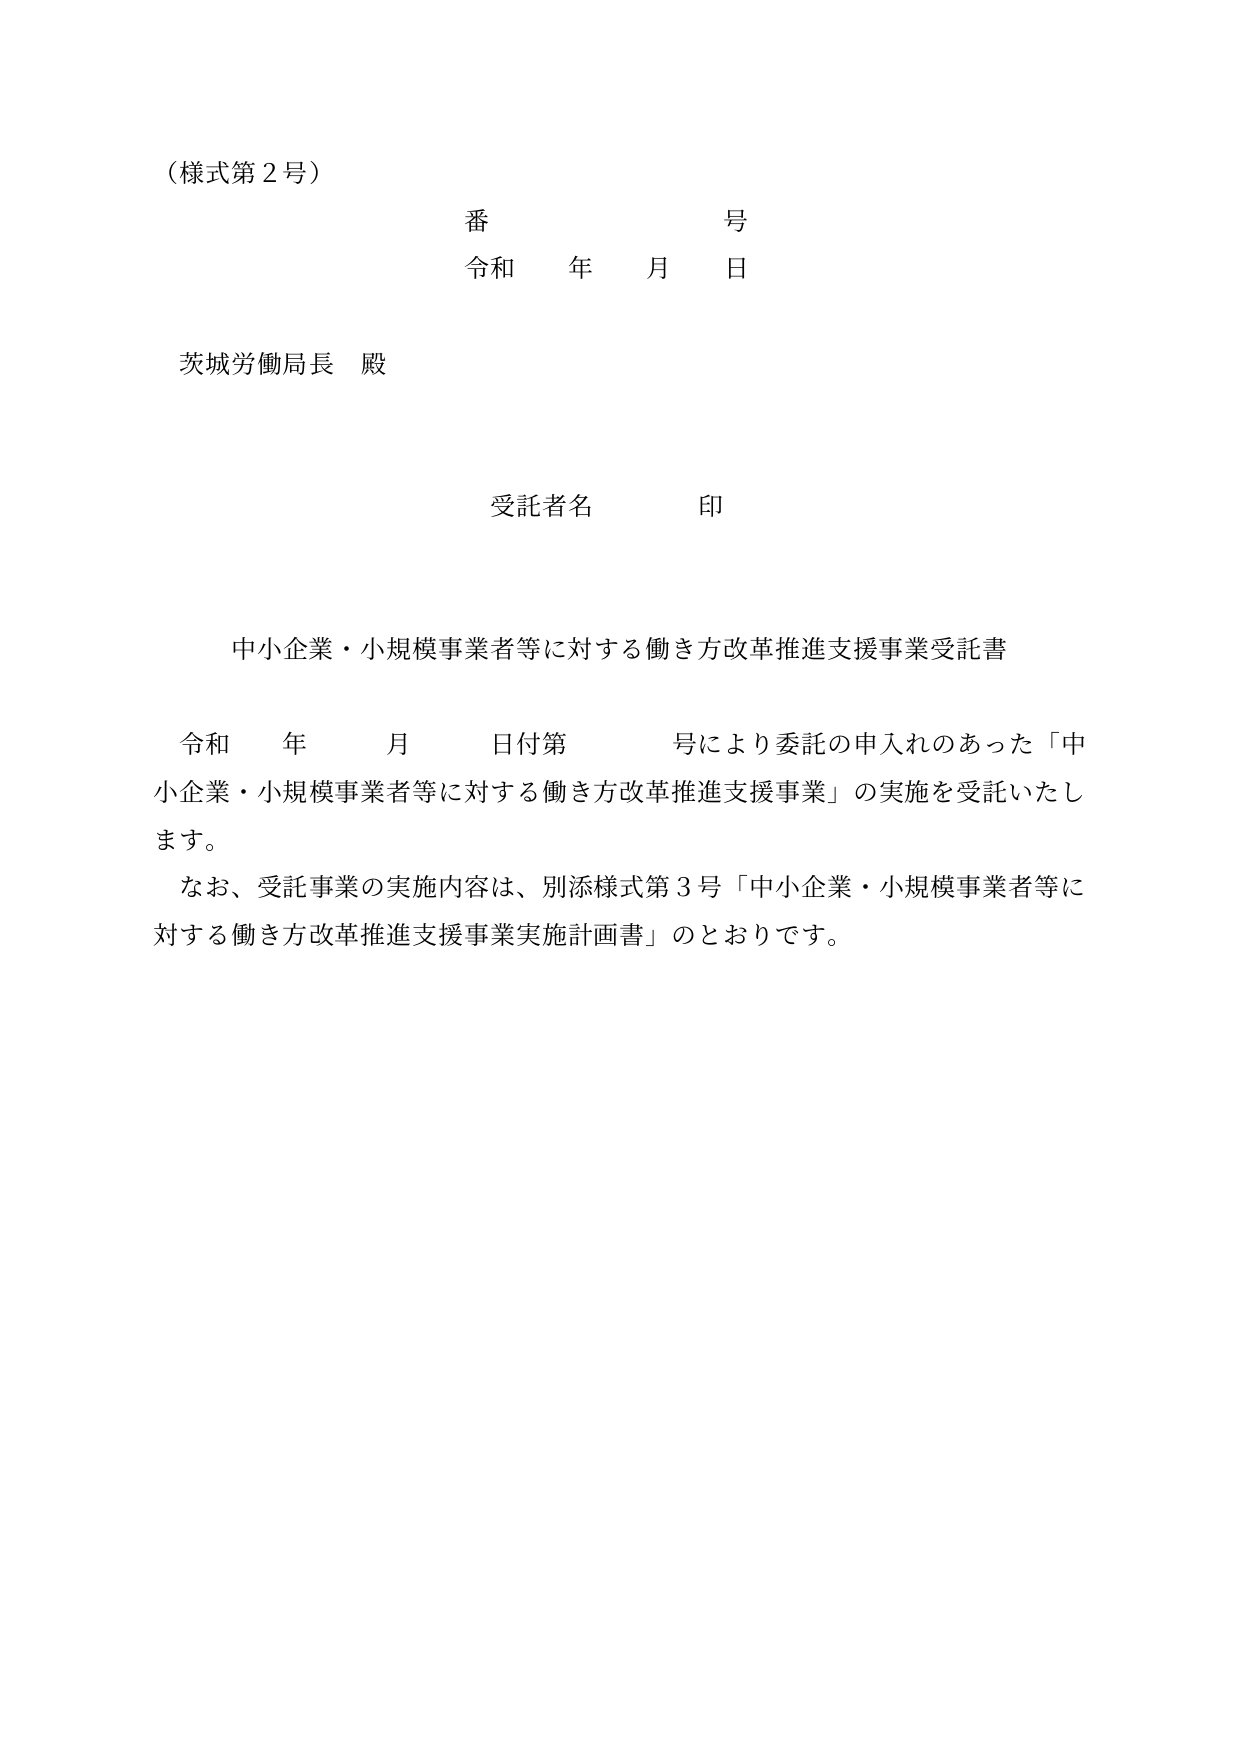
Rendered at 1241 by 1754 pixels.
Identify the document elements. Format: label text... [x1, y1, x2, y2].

text 令和 年 月 日 [153, 243, 1087, 291]
text （様式第２号） [153, 148, 1087, 196]
text 令和 年 月 日付第 号により委託の申入れのあった「中小企業・小規模事業者等に対する働き方改革推進支援事業」の実施を受託いたします。 [153, 719, 1087, 862]
text 受託者名 印 [153, 481, 1087, 529]
text 中小企業・小規模事業者等に対する働き方改革推進支援事業受託書 [153, 624, 1087, 672]
text 茨城労働局長 殿 [153, 338, 1087, 386]
text 番 号 [153, 196, 1087, 243]
text なお、受託事業の実施内容は、別添様式第３号「中小企業・小規模事業者等に対する働き方改革推進支援事業実施計画書」のとおりです。 [153, 862, 1087, 957]
